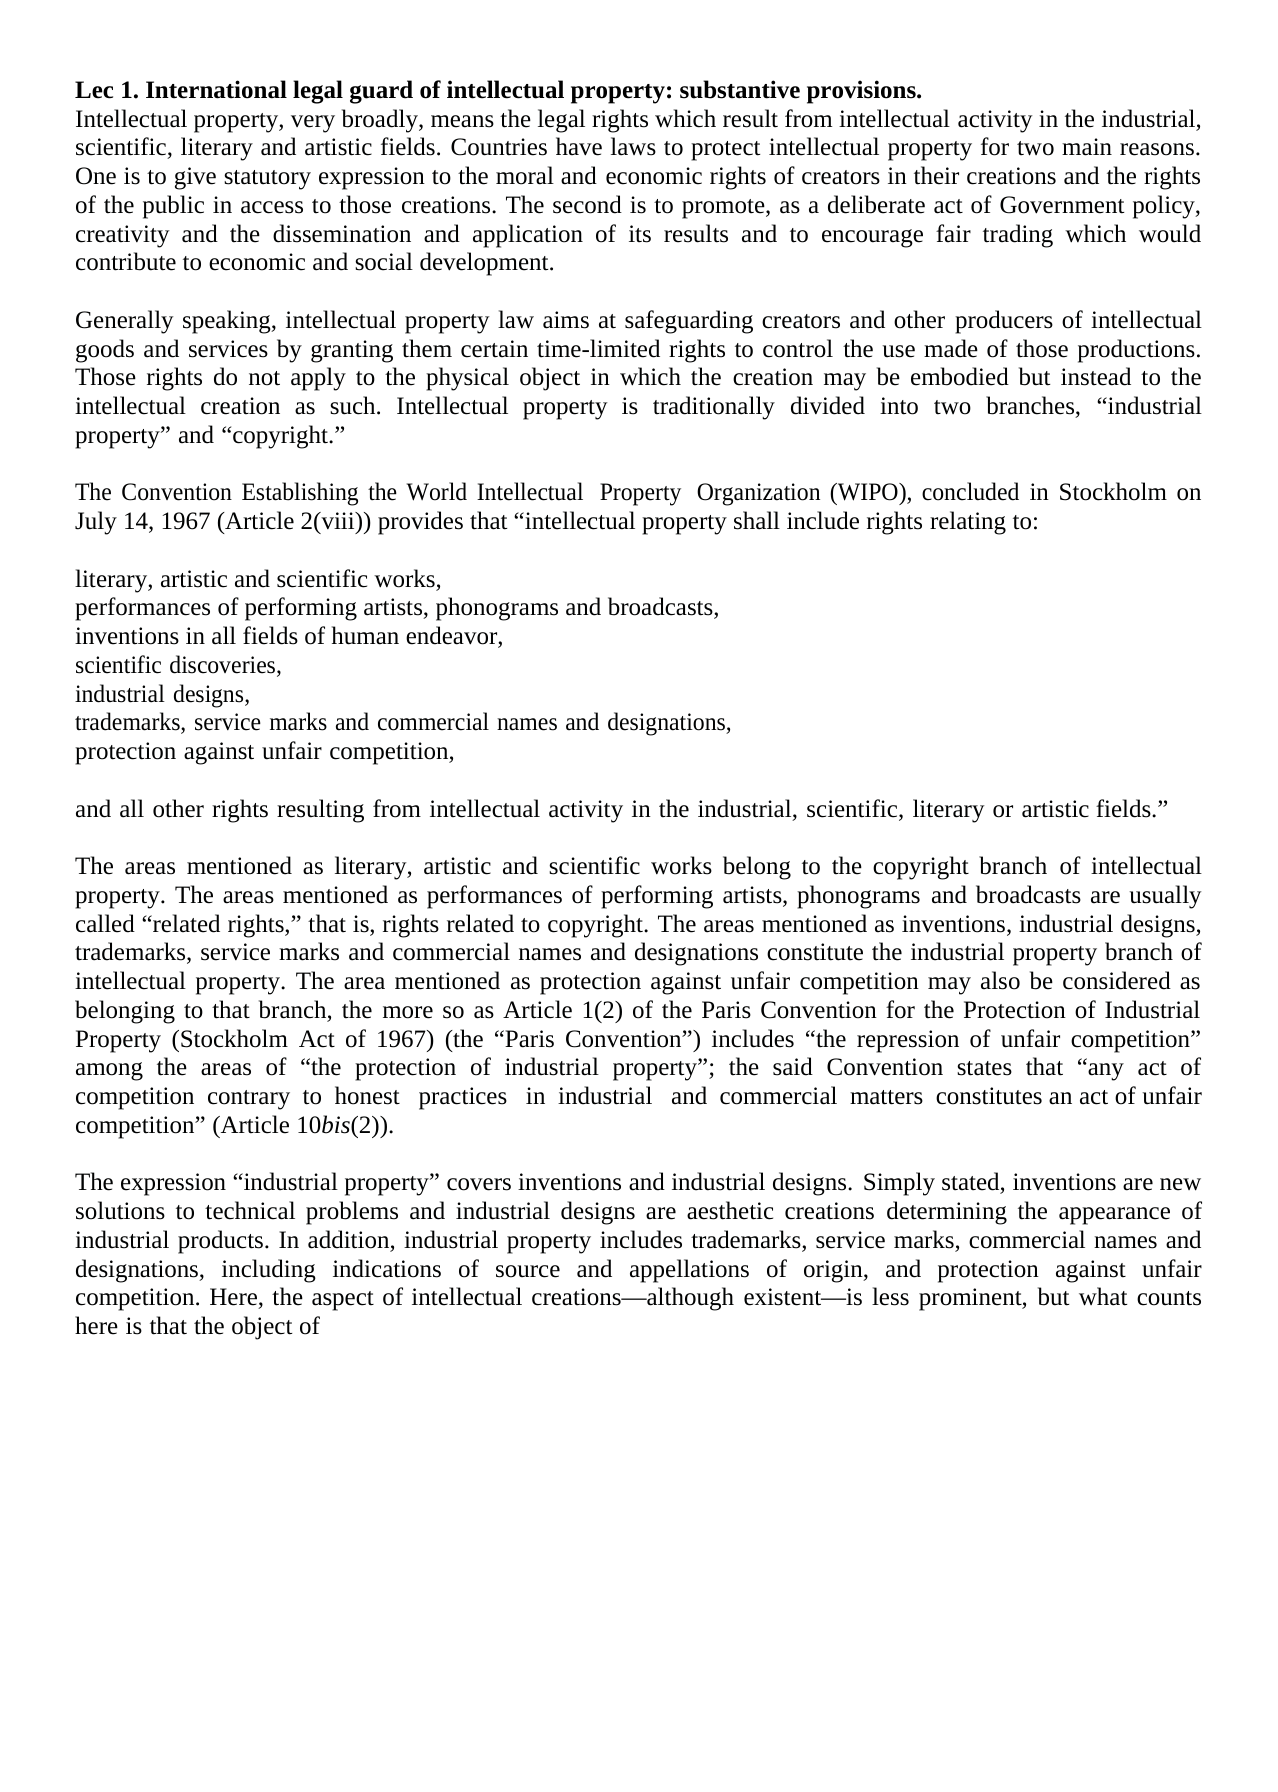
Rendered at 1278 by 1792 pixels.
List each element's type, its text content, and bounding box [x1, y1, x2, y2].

text The areas mentioned as literary, artistic and scientific works belong to the copyright branch of intellectual property. The areas mentioned as performances of performing artists, phonograms and broadcasts are usually called “related rights,” that is, rights related to copyright. The areas mentioned as inventions, industrial designs, trademarks, service marks and commercial names and designations constitute the industrial property branch of intellectual property. The area mentioned as protection against unfair competition may also be considered as belonging to that branch, the more so as Article 1(2) of the Paris Convention for the Protection of Industrial Property (Stockholm Act of 1967) (the “Paris Convention”) includes “the repression of unfair competition” among the areas of “the protection of industrial property”; the said Convention states that “any act of competition contrary to honest practices in industrial and commercial matters constitutes an act of unfair competition” (Article 10bis(2)). [75, 851, 1202, 1139]
text Lec 1. International legal guard of intellectual property: substantive provisions. [75, 75, 1202, 104]
text literary, artistic and scientific works, [75, 564, 1202, 592]
text trademarks, service marks and commercial names and designations, [75, 707, 1202, 736]
text Intellectual property, very broadly, means the legal rights which result from intellectual activity in the industrial, scientific, literary and artistic fields. Countries have laws to protect intellectual property for two main reasons. One is to give statutory expression to the moral and economic rights of creators in their creations and the rights of the public in access to those creations. The second is to promote, as a deliberate act of Government policy, creativity and the dissemination and application of its results and to encourage fair trading which would contribute to economic and social development. [75, 104, 1202, 276]
text protection against unfair competition, [75, 736, 1202, 765]
text performances of performing artists, phonograms and broadcasts, [75, 592, 1202, 621]
text Generally speaking, intellectual property law aims at safeguarding creators and other producers of intellectual goods and services by granting them certain time-limited rights to control the use made of those productions. Those rights do not apply to the physical object in which the creation may be embodied but instead to the intellectual creation as such. Intellectual property is traditionally divided into two branches, “industrial property” and “copyright.” [75, 305, 1202, 449]
text industrial designs, [75, 679, 1202, 707]
text The Convention Establishing the World Intellectual Property Organization (WIPO), concluded in Stockholm on July 14, 1967 (Article 2(viii)) provides that “intellectual property shall include rights relating to: [75, 477, 1202, 535]
text scientific discoveries, [75, 650, 1202, 679]
text and all other rights resulting from intellectual activity in the industrial, scientific, literary or artistic fields.” [75, 794, 1202, 822]
text inventions in all fields of human endeavor, [75, 621, 1202, 650]
text The expression “industrial property” covers inventions and industrial designs. Simply stated, inventions are new solutions to technical problems and industrial designs are aesthetic creations determining the appearance of industrial products. In addition, industrial property includes trademarks, service marks, commercial names and designations, including indications of source and appellations of origin, and protection against unfair competition. Here, the aspect of intellectual creations—although existent—is less prominent, but what counts here is that the object of [75, 1167, 1202, 1340]
